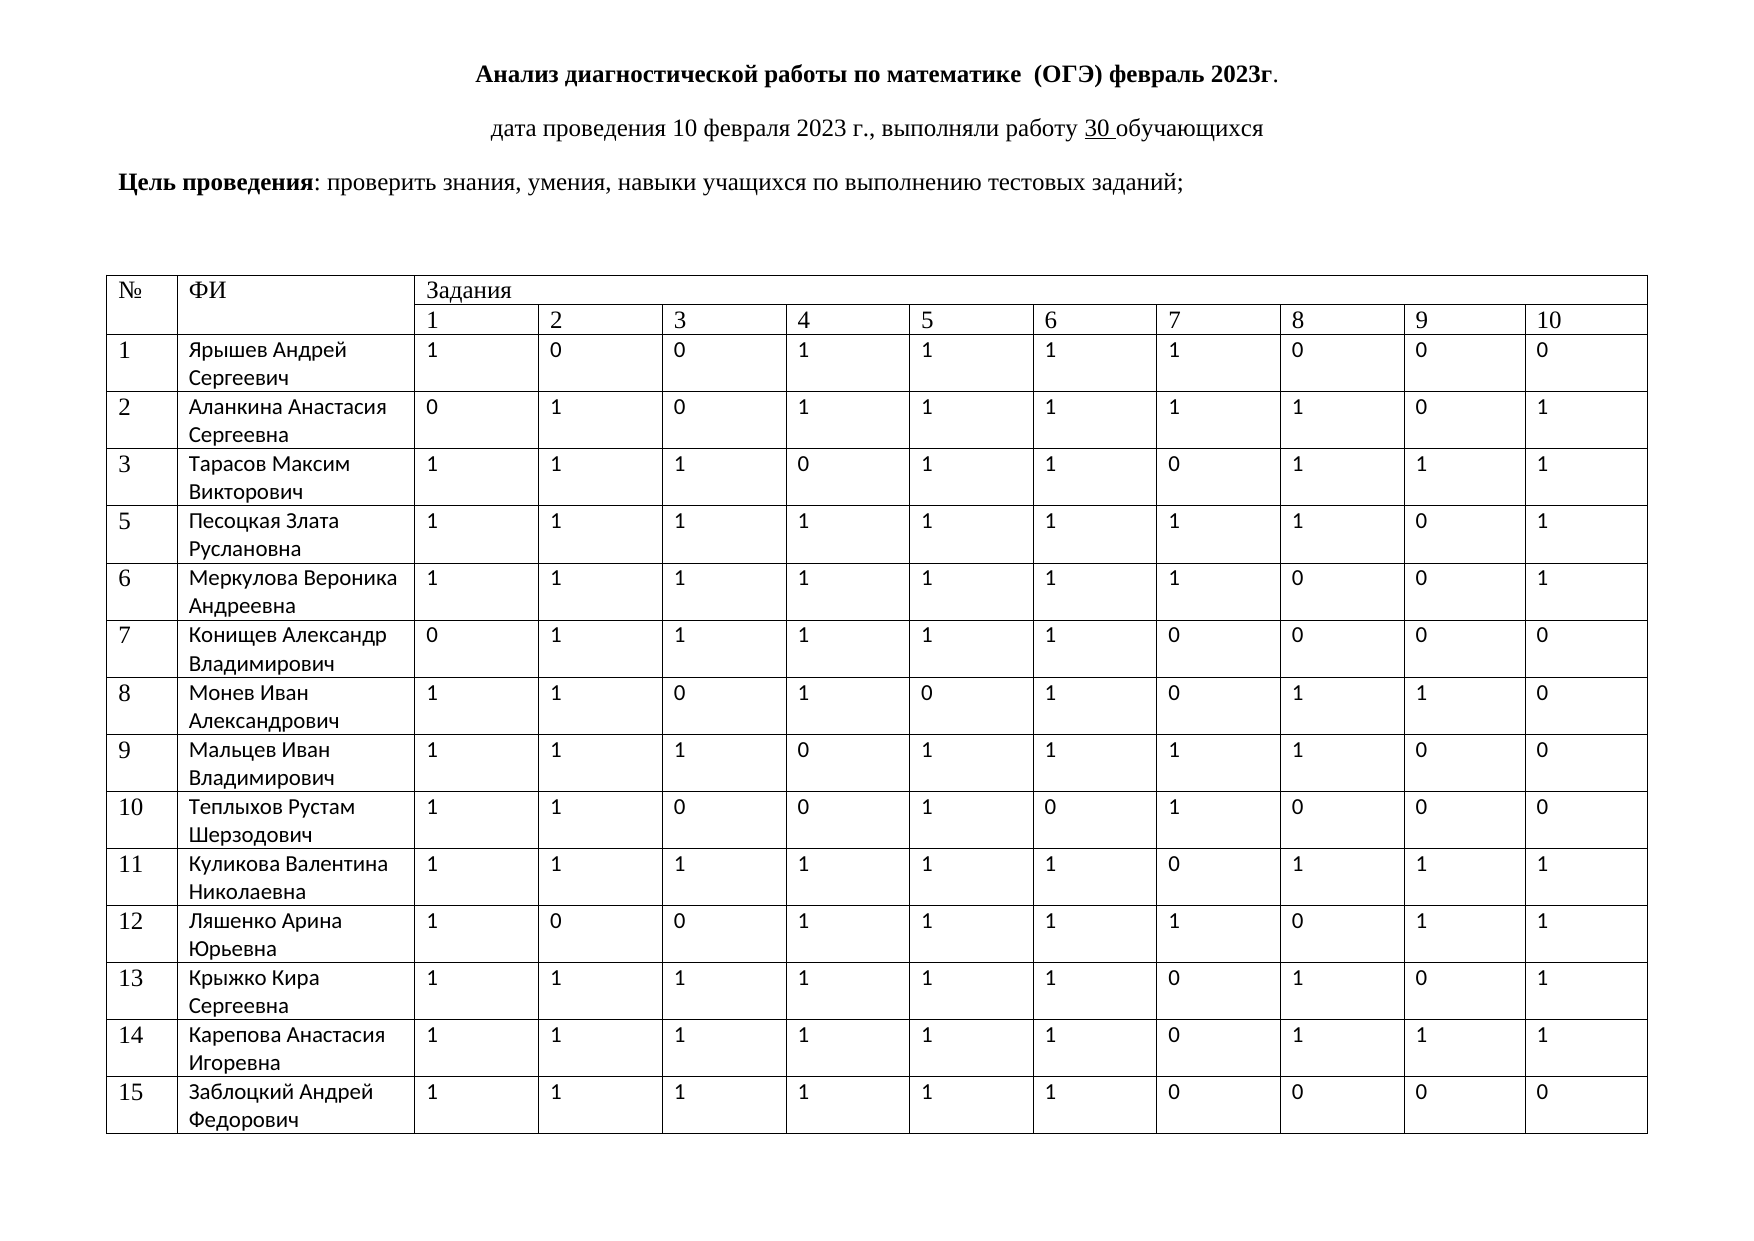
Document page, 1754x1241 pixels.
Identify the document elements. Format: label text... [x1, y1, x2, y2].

table_cell 2 [107, 392, 177, 448]
table_cell 1 [663, 564, 786, 619]
table_cell Песоцкая Злата Руслановна [178, 506, 414, 562]
table_cell 0 [1405, 735, 1525, 791]
table_cell 1 [787, 849, 909, 905]
table_cell 0 [1034, 792, 1156, 848]
table_cell 1 [910, 906, 1033, 962]
table_cell 1 [1526, 392, 1647, 448]
table_cell 0 [1526, 335, 1647, 391]
table_cell 0 [663, 335, 786, 391]
table_header Задания [415, 276, 1647, 304]
table_cell 0 [663, 792, 786, 848]
table_cell 1 [1034, 392, 1156, 448]
table_cell 1 [1034, 678, 1156, 734]
table_cell 1 [787, 564, 909, 619]
table_cell 0 [539, 906, 662, 962]
table_cell 1 [1405, 449, 1525, 505]
table_cell 1 [663, 735, 786, 791]
table_cell 5 [107, 506, 177, 562]
table_cell 0 [539, 335, 662, 391]
table_cell 13 [107, 963, 177, 1019]
table_cell 1 [1157, 735, 1280, 791]
table_cell 5 [910, 305, 1033, 334]
table_cell 0 [1405, 506, 1525, 562]
table_cell 1 [415, 449, 538, 505]
table_cell Карепова Анастасия Игоревна [178, 1020, 414, 1076]
table_cell Крыжко Кира Сергеевна [178, 963, 414, 1019]
table_cell 1 [1034, 1077, 1156, 1133]
table_cell Заблоцкий Андрей Федорович [178, 1077, 414, 1133]
table_cell Ляшенко Арина Юрьевна [178, 906, 414, 962]
table_cell 0 [1157, 678, 1280, 734]
table_cell 0 [1405, 1077, 1525, 1133]
table_cell 0 [1157, 1077, 1280, 1133]
table_cell 1 [415, 564, 538, 619]
table_cell 1 [415, 792, 538, 848]
table_cell 1 [787, 963, 909, 1019]
table_cell Теплыхов Рустам Шерзодович [178, 792, 414, 848]
table_cell 1 [1034, 963, 1156, 1019]
table_cell 1 [910, 1077, 1033, 1133]
table_cell 1 [910, 449, 1033, 505]
table_cell 1 [1405, 1020, 1525, 1076]
table_cell 1 [1281, 392, 1404, 448]
table_cell 0 [1405, 963, 1525, 1019]
table_cell 1 [415, 305, 538, 334]
table_cell 1 [539, 735, 662, 791]
table_cell Монев Иван Александрович [178, 678, 414, 734]
table_cell 1 [663, 1020, 786, 1076]
table_cell 1 [787, 1020, 909, 1076]
table_cell 1 [1157, 564, 1280, 619]
table_cell 1 [910, 792, 1033, 848]
table_cell 0 [1526, 735, 1647, 791]
table_cell 1 [107, 335, 177, 391]
table_cell 0 [1157, 621, 1280, 677]
text Анализ диагностической работы по математике (ОГЭ) февраль 2023г. [118, 59, 1636, 88]
table_cell 6 [1034, 305, 1156, 334]
table_cell 1 [539, 449, 662, 505]
table_cell 0 [1157, 1020, 1280, 1076]
table_cell 1 [539, 506, 662, 562]
table_cell Аланкина Анастасия Сергеевна [178, 392, 414, 448]
table_cell 1 [663, 621, 786, 677]
table_cell 1 [1157, 506, 1280, 562]
table_cell 15 [107, 1077, 177, 1133]
table_cell 1 [910, 735, 1033, 791]
table_cell 0 [1405, 335, 1525, 391]
table_cell 3 [663, 305, 786, 334]
table_cell 1 [1281, 849, 1404, 905]
table_cell 1 [1526, 506, 1647, 562]
table_cell 1 [1405, 849, 1525, 905]
table_cell 0 [1281, 335, 1404, 391]
table_cell 0 [1281, 906, 1404, 962]
table_cell 0 [1526, 678, 1647, 734]
table_cell 1 [415, 963, 538, 1019]
table_cell 1 [539, 678, 662, 734]
table_cell 1 [415, 1077, 538, 1133]
table_cell Конищев Александр Владимирович [178, 621, 414, 677]
table_cell 4 [787, 305, 909, 334]
table_cell 1 [1034, 849, 1156, 905]
table_cell 1 [1034, 449, 1156, 505]
table_cell 0 [787, 735, 909, 791]
table_cell 1 [910, 963, 1033, 1019]
table_cell 0 [910, 678, 1033, 734]
table_cell 1 [1157, 792, 1280, 848]
table_cell 1 [1405, 678, 1525, 734]
table_cell 1 [1526, 449, 1647, 505]
table_cell 1 [539, 849, 662, 905]
table_cell 1 [1157, 906, 1280, 962]
table_cell 8 [107, 678, 177, 734]
table_header ФИ [178, 276, 414, 334]
table_cell 1 [1526, 849, 1647, 905]
table_cell 1 [910, 335, 1033, 391]
table_cell 1 [663, 449, 786, 505]
table_cell 1 [1157, 392, 1280, 448]
table_cell 1 [539, 1020, 662, 1076]
table_cell 1 [1281, 735, 1404, 791]
table_cell 0 [1526, 1077, 1647, 1133]
table_cell 1 [787, 621, 909, 677]
table_cell 1 [415, 735, 538, 791]
table_cell 1 [539, 392, 662, 448]
table_header № [107, 276, 177, 334]
table_cell 0 [1281, 792, 1404, 848]
table_cell 1 [1281, 506, 1404, 562]
table_cell 1 [539, 1077, 662, 1133]
table_cell 1 [539, 792, 662, 848]
table_cell 1 [1034, 506, 1156, 562]
table_cell 9 [1405, 305, 1525, 334]
table_cell 11 [107, 849, 177, 905]
table_cell 1 [787, 392, 909, 448]
table_cell 1 [1034, 564, 1156, 619]
table_cell 1 [1281, 1020, 1404, 1076]
table_cell 1 [1281, 449, 1404, 505]
table_cell 0 [1157, 963, 1280, 1019]
table_cell 0 [1281, 564, 1404, 619]
table_cell 0 [1157, 849, 1280, 905]
table_cell Ярышев Андрей Сергеевич [178, 335, 414, 391]
table_cell 1 [663, 1077, 786, 1133]
table_cell 8 [1281, 305, 1404, 334]
table_cell Мальцев Иван Владимирович [178, 735, 414, 791]
text дата проведения 10 февраля 2023 г., выполняли работу 30 обучающихся [118, 113, 1636, 142]
table_cell 1 [1526, 564, 1647, 619]
table_cell 1 [415, 1020, 538, 1076]
table_cell 1 [1281, 963, 1404, 1019]
table_cell 7 [107, 621, 177, 677]
table_cell 0 [1526, 792, 1647, 848]
table_cell 0 [787, 792, 909, 848]
table_cell 1 [415, 678, 538, 734]
table_cell 0 [1526, 621, 1647, 677]
text Цель проведения: проверить знания, умения, навыки учащихся по выполнению тестовых заданий; [118, 167, 1636, 196]
table_cell 1 [1157, 335, 1280, 391]
table_cell 1 [787, 678, 909, 734]
table_cell 14 [107, 1020, 177, 1076]
table_cell 0 [1405, 792, 1525, 848]
table_cell 1 [787, 335, 909, 391]
table_cell 1 [1034, 1020, 1156, 1076]
table_cell 0 [1157, 449, 1280, 505]
table_cell 1 [1526, 1020, 1647, 1076]
table_cell 1 [910, 506, 1033, 562]
table_cell Тарасов Максим Викторович [178, 449, 414, 505]
table_cell 1 [663, 963, 786, 1019]
table_cell 9 [107, 735, 177, 791]
table_cell 1 [910, 392, 1033, 448]
table_cell 0 [1405, 392, 1525, 448]
table_cell 1 [539, 621, 662, 677]
table_cell 1 [1034, 906, 1156, 962]
table_cell 1 [663, 849, 786, 905]
table_cell 7 [1157, 305, 1280, 334]
table_cell 10 [1526, 305, 1647, 334]
table_cell 1 [1405, 906, 1525, 962]
table_cell 1 [910, 564, 1033, 619]
table_cell 1 [1526, 963, 1647, 1019]
table_cell 1 [1526, 906, 1647, 962]
table_cell 1 [1034, 621, 1156, 677]
table_cell 0 [663, 906, 786, 962]
table_cell 6 [107, 564, 177, 619]
table_cell 1 [910, 621, 1033, 677]
table_cell 1 [415, 335, 538, 391]
table_cell 1 [910, 1020, 1033, 1076]
table_cell 0 [1405, 621, 1525, 677]
table_cell 0 [787, 449, 909, 505]
table_cell 1 [1034, 335, 1156, 391]
table_cell 10 [107, 792, 177, 848]
table_cell 1 [787, 906, 909, 962]
table_cell 1 [539, 963, 662, 1019]
table_cell 1 [787, 506, 909, 562]
table_cell 0 [415, 392, 538, 448]
table_cell 1 [663, 506, 786, 562]
table_cell 1 [415, 506, 538, 562]
table_cell 3 [107, 449, 177, 505]
table_cell Меркулова Вероника Андреевна [178, 564, 414, 619]
table_cell 12 [107, 906, 177, 962]
table_cell 0 [663, 678, 786, 734]
table_cell 1 [787, 1077, 909, 1133]
table_cell 1 [415, 906, 538, 962]
table_cell 0 [663, 392, 786, 448]
table_cell 0 [1405, 564, 1525, 619]
table_cell 2 [539, 305, 662, 334]
table_cell 0 [415, 621, 538, 677]
table_cell 1 [910, 849, 1033, 905]
table_cell 1 [415, 849, 538, 905]
table_cell 1 [539, 564, 662, 619]
table_cell 1 [1034, 735, 1156, 791]
table_cell Куликова Валентина Николаевна [178, 849, 414, 905]
table_cell 0 [1281, 1077, 1404, 1133]
table_cell 0 [1281, 621, 1404, 677]
table_cell 1 [1281, 678, 1404, 734]
